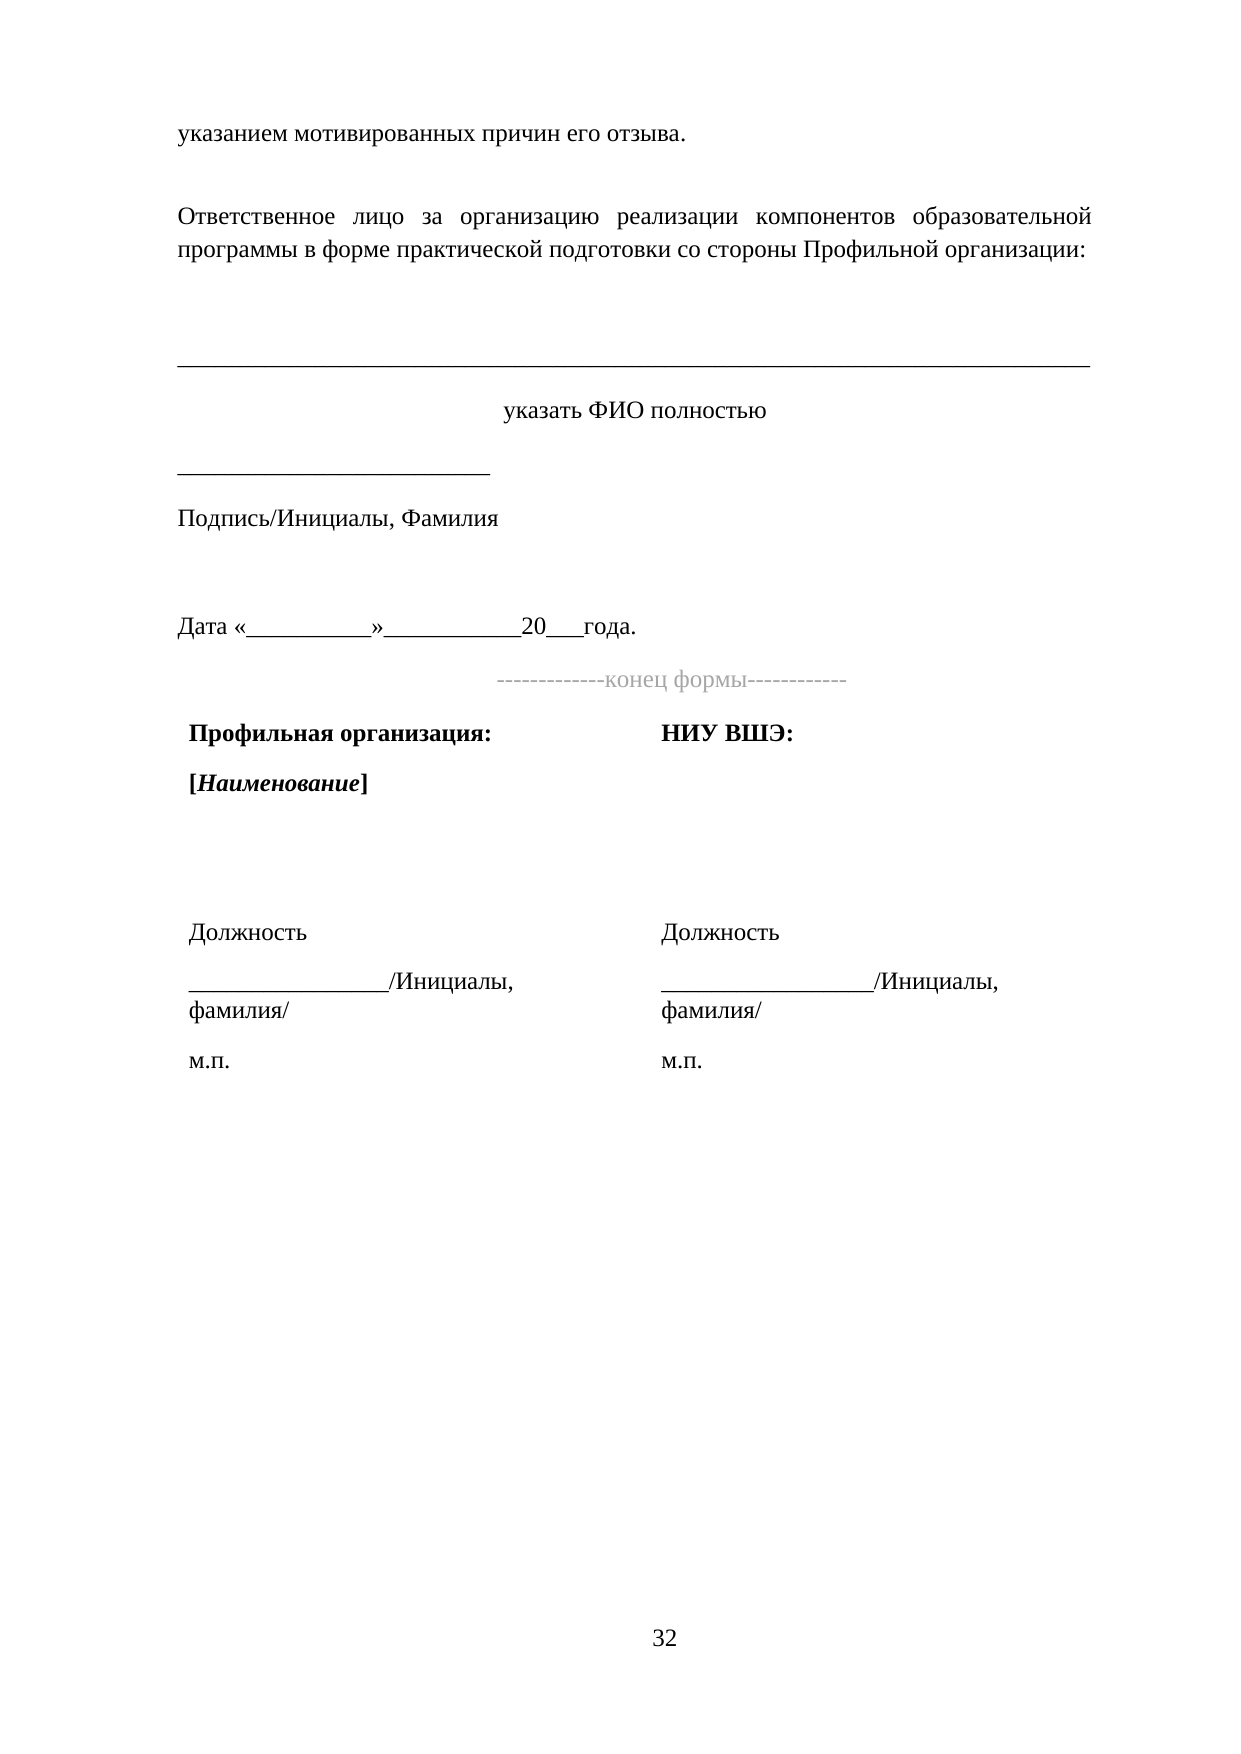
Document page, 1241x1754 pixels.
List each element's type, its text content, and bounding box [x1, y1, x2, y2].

table_cell Должность ________________/Инициалы, фамилия/ м.п. [177, 917, 650, 1094]
text указать ФИО полностью [177, 395, 1093, 424]
text Ответственное лицо за организацию реализации компонентов образовательной программы в форме практической подготовки со стороны Профильной организации: [177, 201, 1093, 262]
text Подпись/Инициалы, Фамилия [177, 503, 1093, 532]
table_cell Должность _________________/Инициалы, фамилия/ м.п. [650, 917, 1152, 1094]
text _________________________________________________________________________ [177, 341, 1093, 370]
table_header Профильная организация: [177, 719, 650, 917]
text _________________________ [177, 449, 1093, 478]
text Дата «__________»___________20___года. [177, 611, 1093, 639]
table_header НИУ ВШЭ: [650, 719, 1152, 917]
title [177, 118, 1093, 147]
text -------------конец формы------------ [177, 664, 1093, 693]
